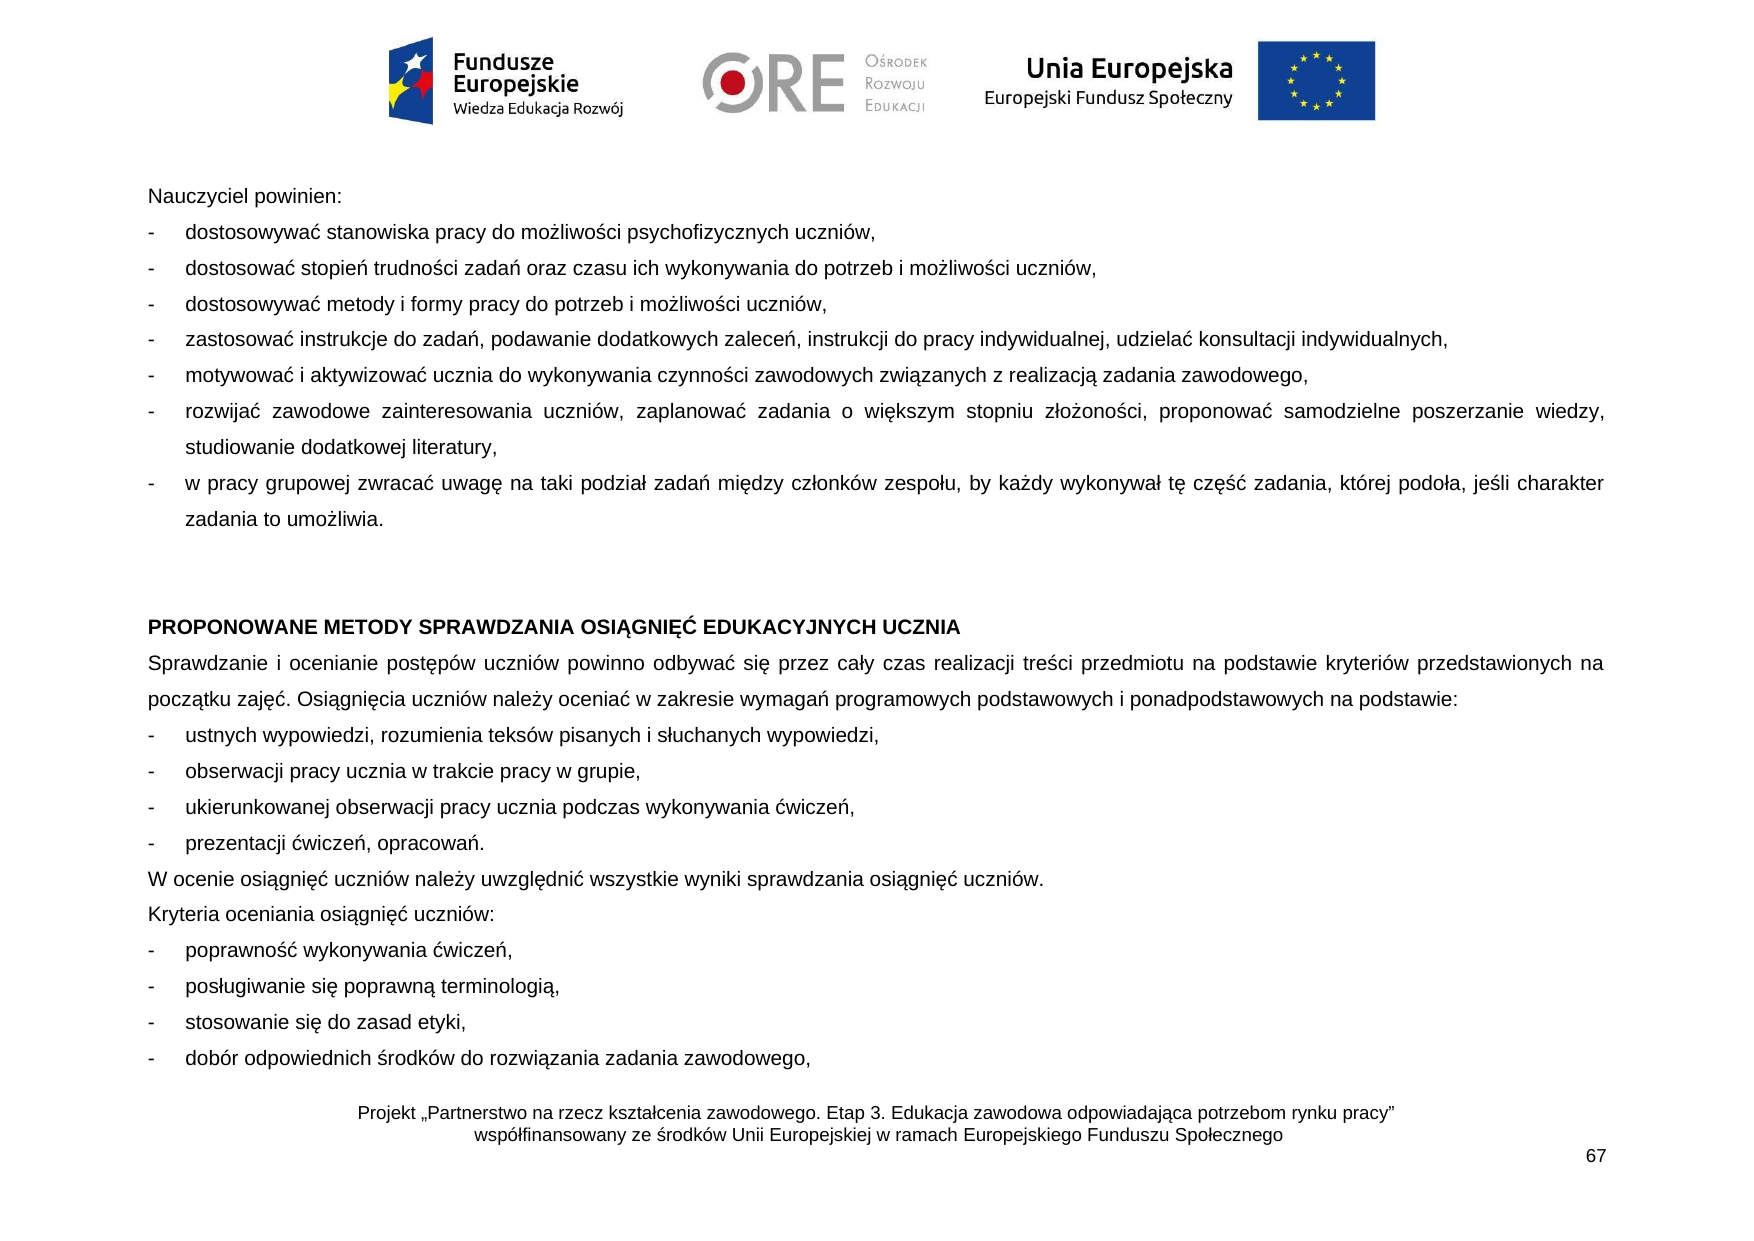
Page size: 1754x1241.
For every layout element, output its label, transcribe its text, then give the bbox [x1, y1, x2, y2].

list ustnych wypowiedzi, rozumienia teksów pisanych i słuchanych wypowiedzi, [148, 723, 1606, 747]
text Nauczyciel powinien: [148, 183, 1606, 207]
text Sprawdzanie i ocenianie postępów uczniów powinno odbywać się przez cały czas realizacji treści przedmiotu na podstawie kryteriów przedstawionych na początku zajęć. Osiągnięcia uczniów należy oceniać w zakresie wymagań programowych podstawowych i ponadpodstawowych na podstawie: [148, 651, 1606, 711]
picture [367, 15, 1402, 146]
text W ocenie osiągnięć uczniów należy uwzględnić wszystkie wyniki sprawdzania osiągnięć uczniów. [148, 866, 1606, 890]
list prezentacji ćwiczeń, opracowań. [148, 830, 1606, 854]
text PROPONOWANE METODY SPRAWDZANIA OSIĄGNIĘĆ EDUKACYJNYCH UCZNIA [148, 615, 1606, 639]
list dostosowywać stanowiska pracy do możliwości psychofizycznych uczniów, [148, 219, 1606, 243]
list stosowanie się do zasad etyki, [148, 1010, 1606, 1034]
list poprawność wykonywania ćwiczeń, [148, 938, 1606, 962]
text Kryteria oceniania osiągnięć uczniów: [148, 902, 1606, 926]
list obserwacji pracy ucznia w trakcie pracy w grupie, [148, 758, 1606, 782]
list ukierunkowanej obserwacji pracy ucznia podczas wykonywania ćwiczeń, [148, 794, 1606, 818]
list posługiwanie się poprawną terminologią, [148, 974, 1606, 998]
list dostosowywać metody i formy pracy do potrzeb i możliwości uczniów, [148, 291, 1606, 315]
list motywować i aktywizować ucznia do wykonywania czynności zawodowych związanych z realizacją zadania zawodowego, [148, 363, 1606, 387]
list w pracy grupowej zwracać uwagę na taki podział zadań między członków zespołu, by każdy wykonywał tę część zadania, której podoła, jeśli charakter zadania to umożliwia. [148, 471, 1606, 531]
list rozwijać zawodowe zainteresowania uczniów, zaplanować zadania o większym stopniu złożoności, proponować samodzielne poszerzanie wiedzy, studiowanie dodatkowej literatury, [148, 399, 1606, 459]
list dobór odpowiednich środków do rozwiązania zadania zawodowego, [148, 1046, 1606, 1070]
list zastosować instrukcje do zadań, podawanie dodatkowych zaleceń, instrukcji do pracy indywidualnej, udzielać konsultacji indywidualnych, [148, 327, 1606, 351]
list dostosować stopień trudności zadań oraz czasu ich wykonywania do potrzeb i możliwości uczniów, [148, 255, 1606, 279]
